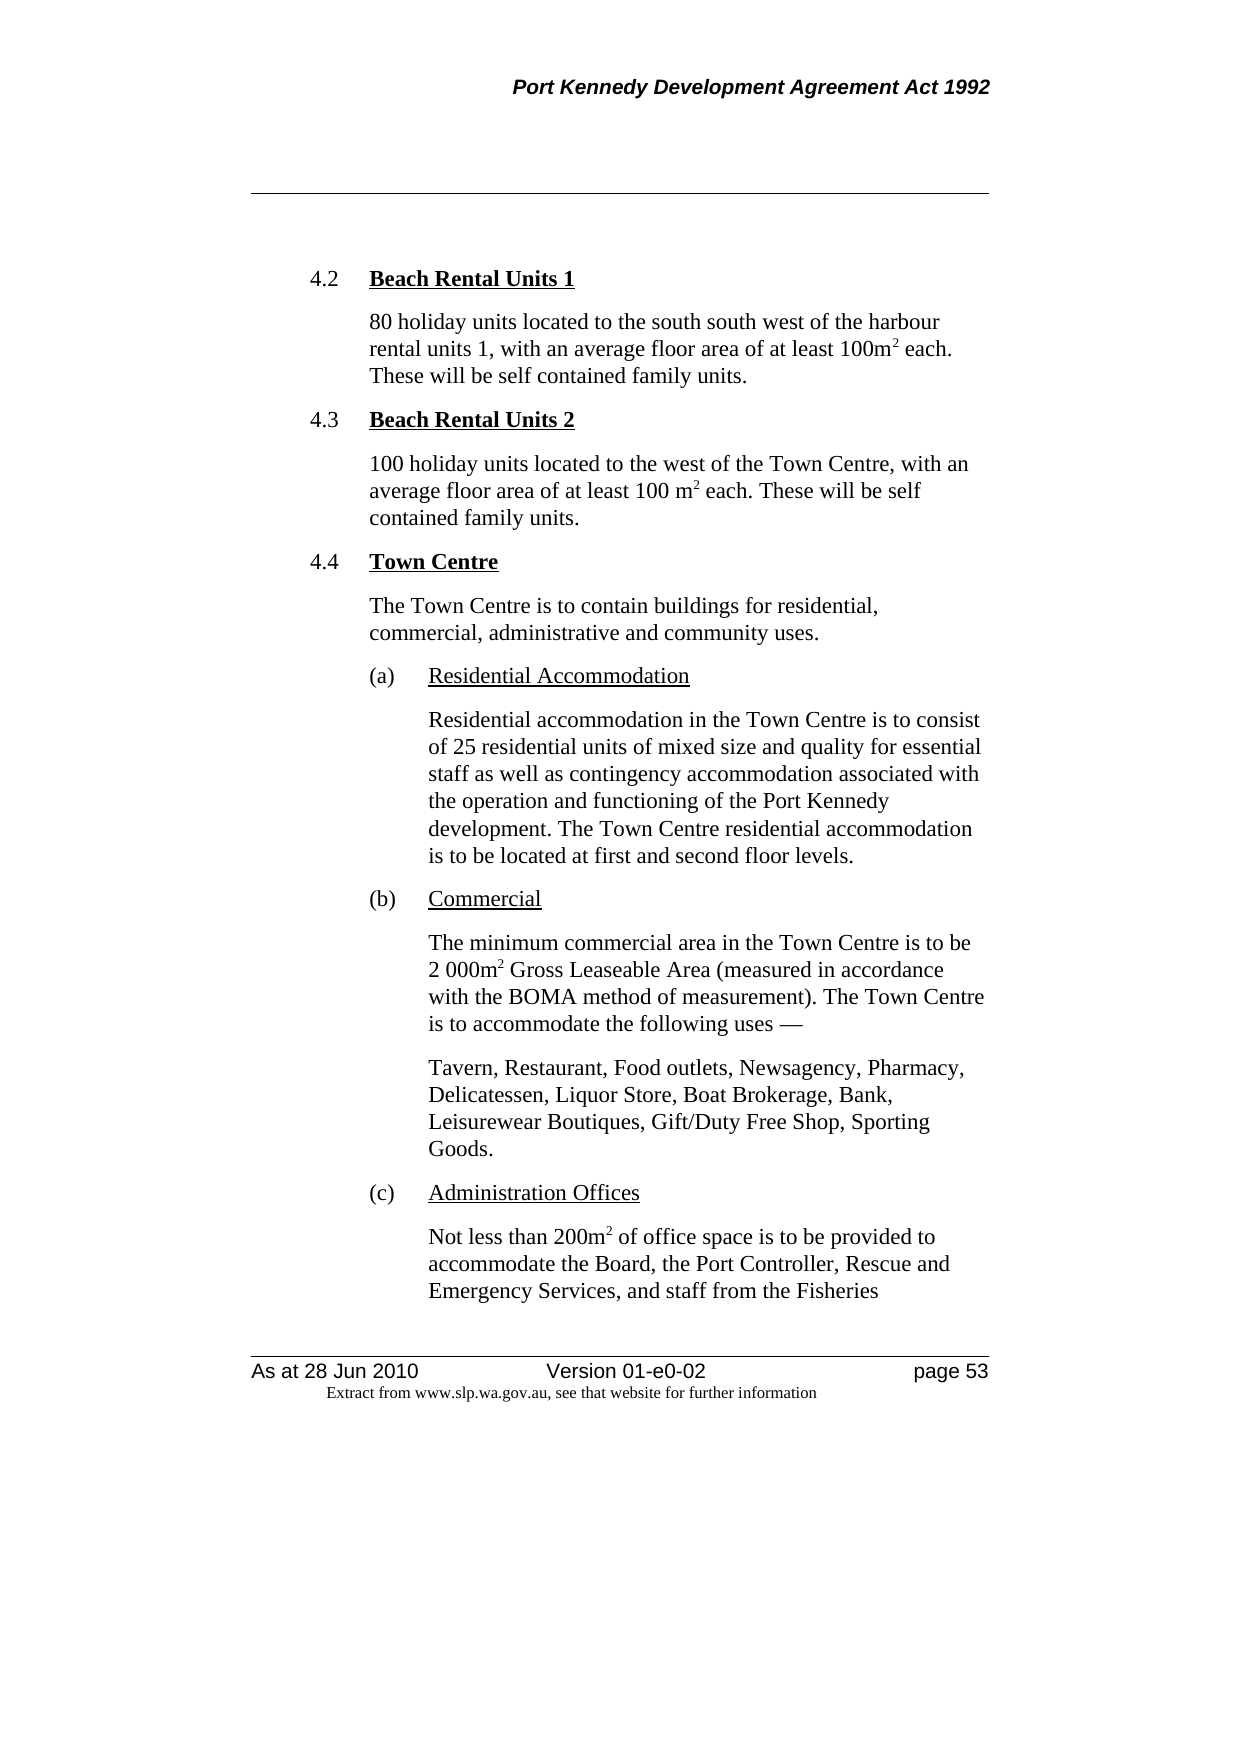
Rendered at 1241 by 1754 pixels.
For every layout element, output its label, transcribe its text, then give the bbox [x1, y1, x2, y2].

text 80 holiday units located to the south south west of the harbour rental units 1, with an average floor area of at least 100m2 each. These will be self contained family units. [310, 308, 989, 389]
text The minimum commercial area in the Town Centre is to be 2 000m2 Gross Leaseable Area (measured in accordance with the BOMA method of measurement). The Town Centre is to accommodate the following uses — [369, 928, 989, 1037]
text 4.3 Beach Rental Units 2 [310, 406, 989, 433]
text (a) Residential Accommodation [369, 662, 989, 689]
text 100 holiday units located to the west of the Town Centre, with an average floor area of at least 100 m2 each. These will be self contained family units. [310, 449, 989, 531]
text The Town Centre is to contain buildings for residential, commercial, administrative and community uses. [310, 591, 989, 645]
text (b) Commercial [369, 885, 989, 912]
text Tavern, Restaurant, Food outlets, Newsagency, Pharmacy, Delicatessen, Liquor Store, Boat Brokerage, Bank, Leisurewear Boutiques, Gift/Duty Free Shop, Sporting Goods. [369, 1053, 989, 1162]
text 4.4 Town Centre [310, 547, 989, 574]
text (c) Administration Offices [369, 1178, 989, 1206]
text 4.2 Beach Rental Units 1 [310, 264, 989, 291]
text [369, 1222, 989, 1303]
text Residential accommodation in the Town Centre is to consist of 25 residential units of mixed size and quality for essential staff as well as contingency accommodation associated with the operation and functioning of the Port Kennedy development. The Town Centre residential accommodation is to be located at first and second floor levels. [369, 706, 989, 868]
